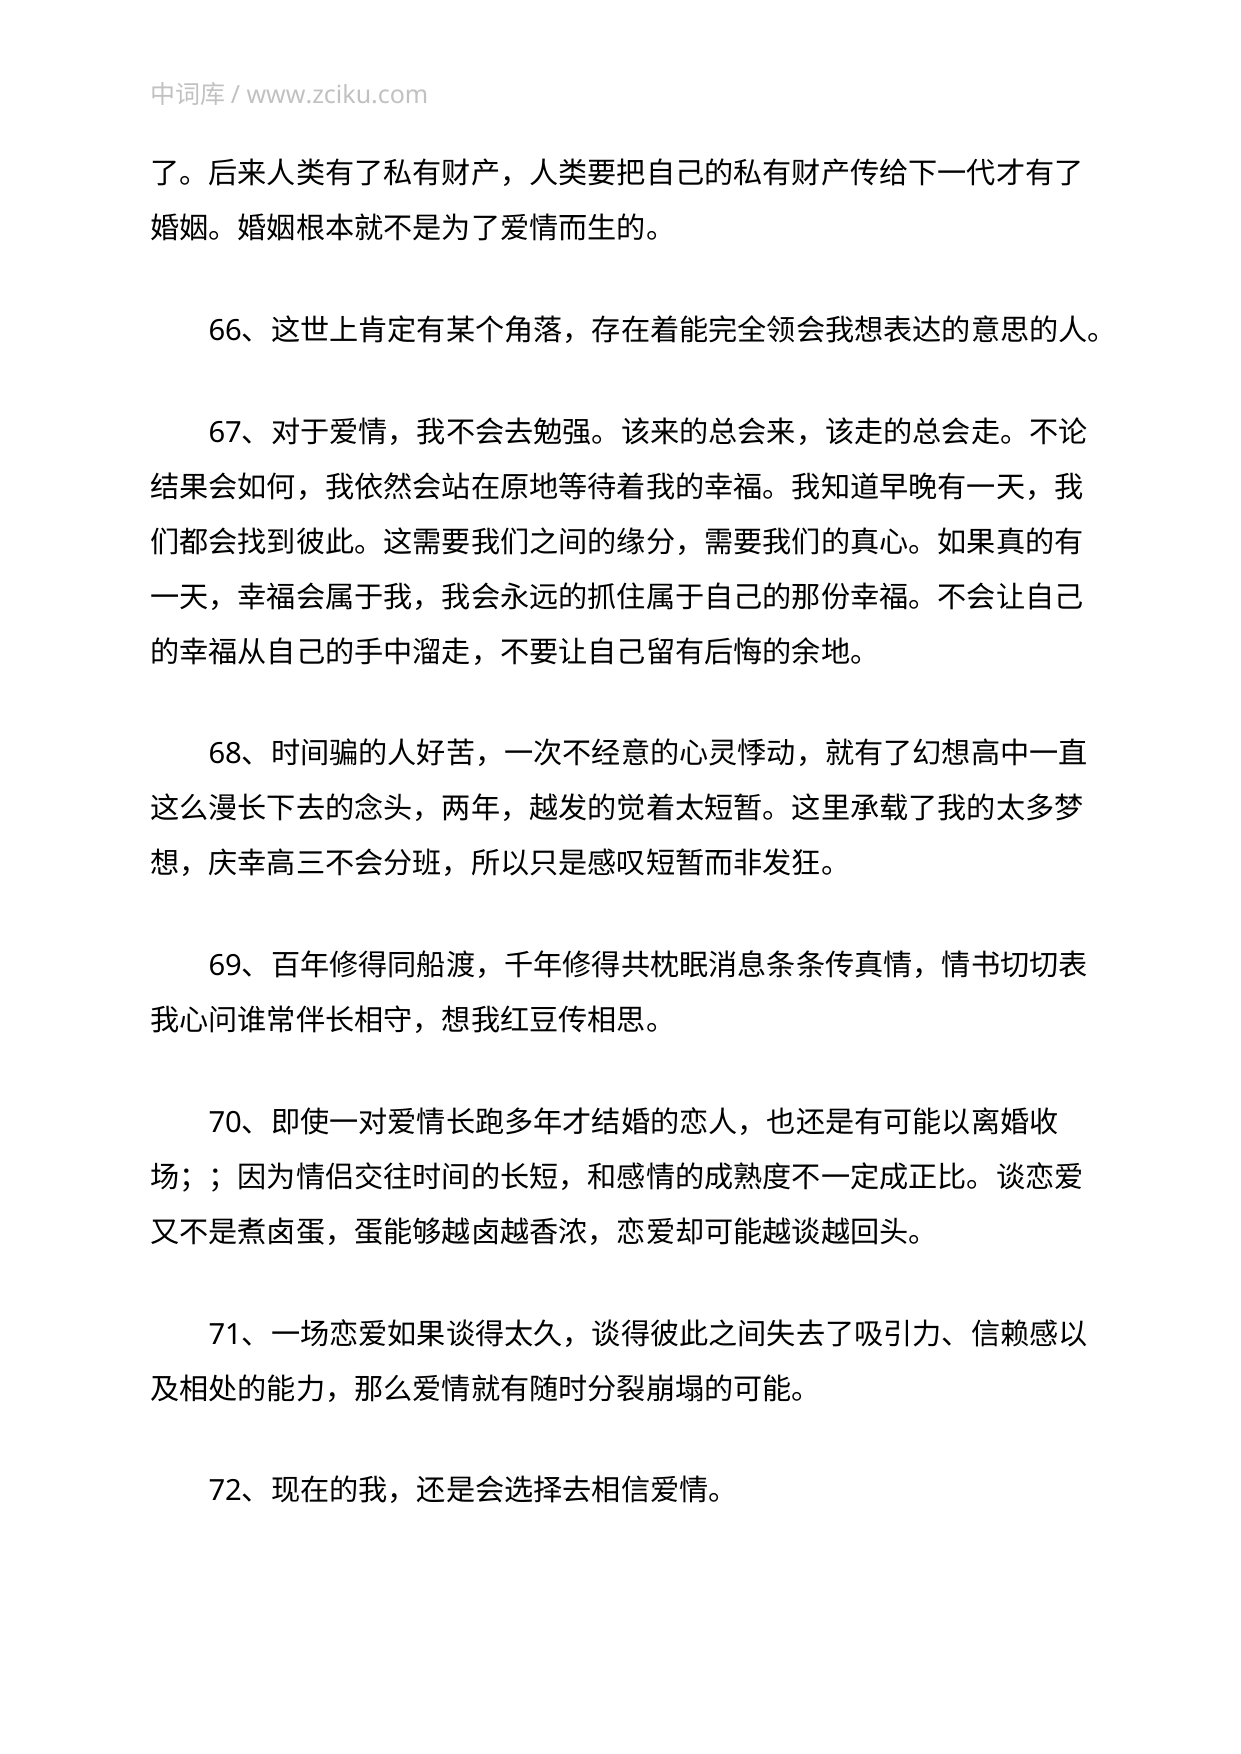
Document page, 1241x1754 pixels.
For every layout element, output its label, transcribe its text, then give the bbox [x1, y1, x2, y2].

text 71、一场恋爱如果谈得太久，谈得彼此之间失去了吸引力、信赖感以及相处的能力，那么爱情就有随时分裂崩塌的可能。 [150, 1310, 1090, 1407]
text 69、百年修得同船渡，千年修得共枕眠消息条条传真情，情书切切表我心问谁常伴长相守，想我红豆传相思。 [150, 942, 1090, 1039]
text 68、时间骗的人好苦，一次不经意的心灵悸动，就有了幻想高中一直这么漫长下去的念头，两年，越发的觉着太短暂。这里承载了我的太多梦想，庆幸高三不会分班，所以只是感叹短暂而非发狂。 [150, 730, 1090, 882]
text 72、现在的我，还是会选择去相信爱情。 [150, 1467, 1090, 1509]
text 67、对于爱情，我不会去勉强。该来的总会来，该走的总会走。不论结果会如何，我依然会站在原地等待着我的幸福。我知道早晚有一天，我们都会找到彼此。这需要我们之间的缘分，需要我们的真心。如果真的有一天，幸福会属于我，我会永远的抓住属于自己的那份幸福。不会让自己的幸福从自己的手中溜走，不要让自己留有后悔的余地。 [150, 409, 1090, 671]
text 70、即使一对爱情长跑多年才结婚的恋人，也还是有可能以离婚收场；；因为情侣交往时间的长短，和感情的成熟度不一定成正比。谈恋爱又不是煮卤蛋，蛋能够越卤越香浓，恋爱却可能越谈越回头。 [150, 1098, 1090, 1251]
text 66、这世上肯定有某个角落，存在着能完全领会我想表达的意思的人。 [150, 307, 1090, 349]
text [150, 150, 1090, 247]
